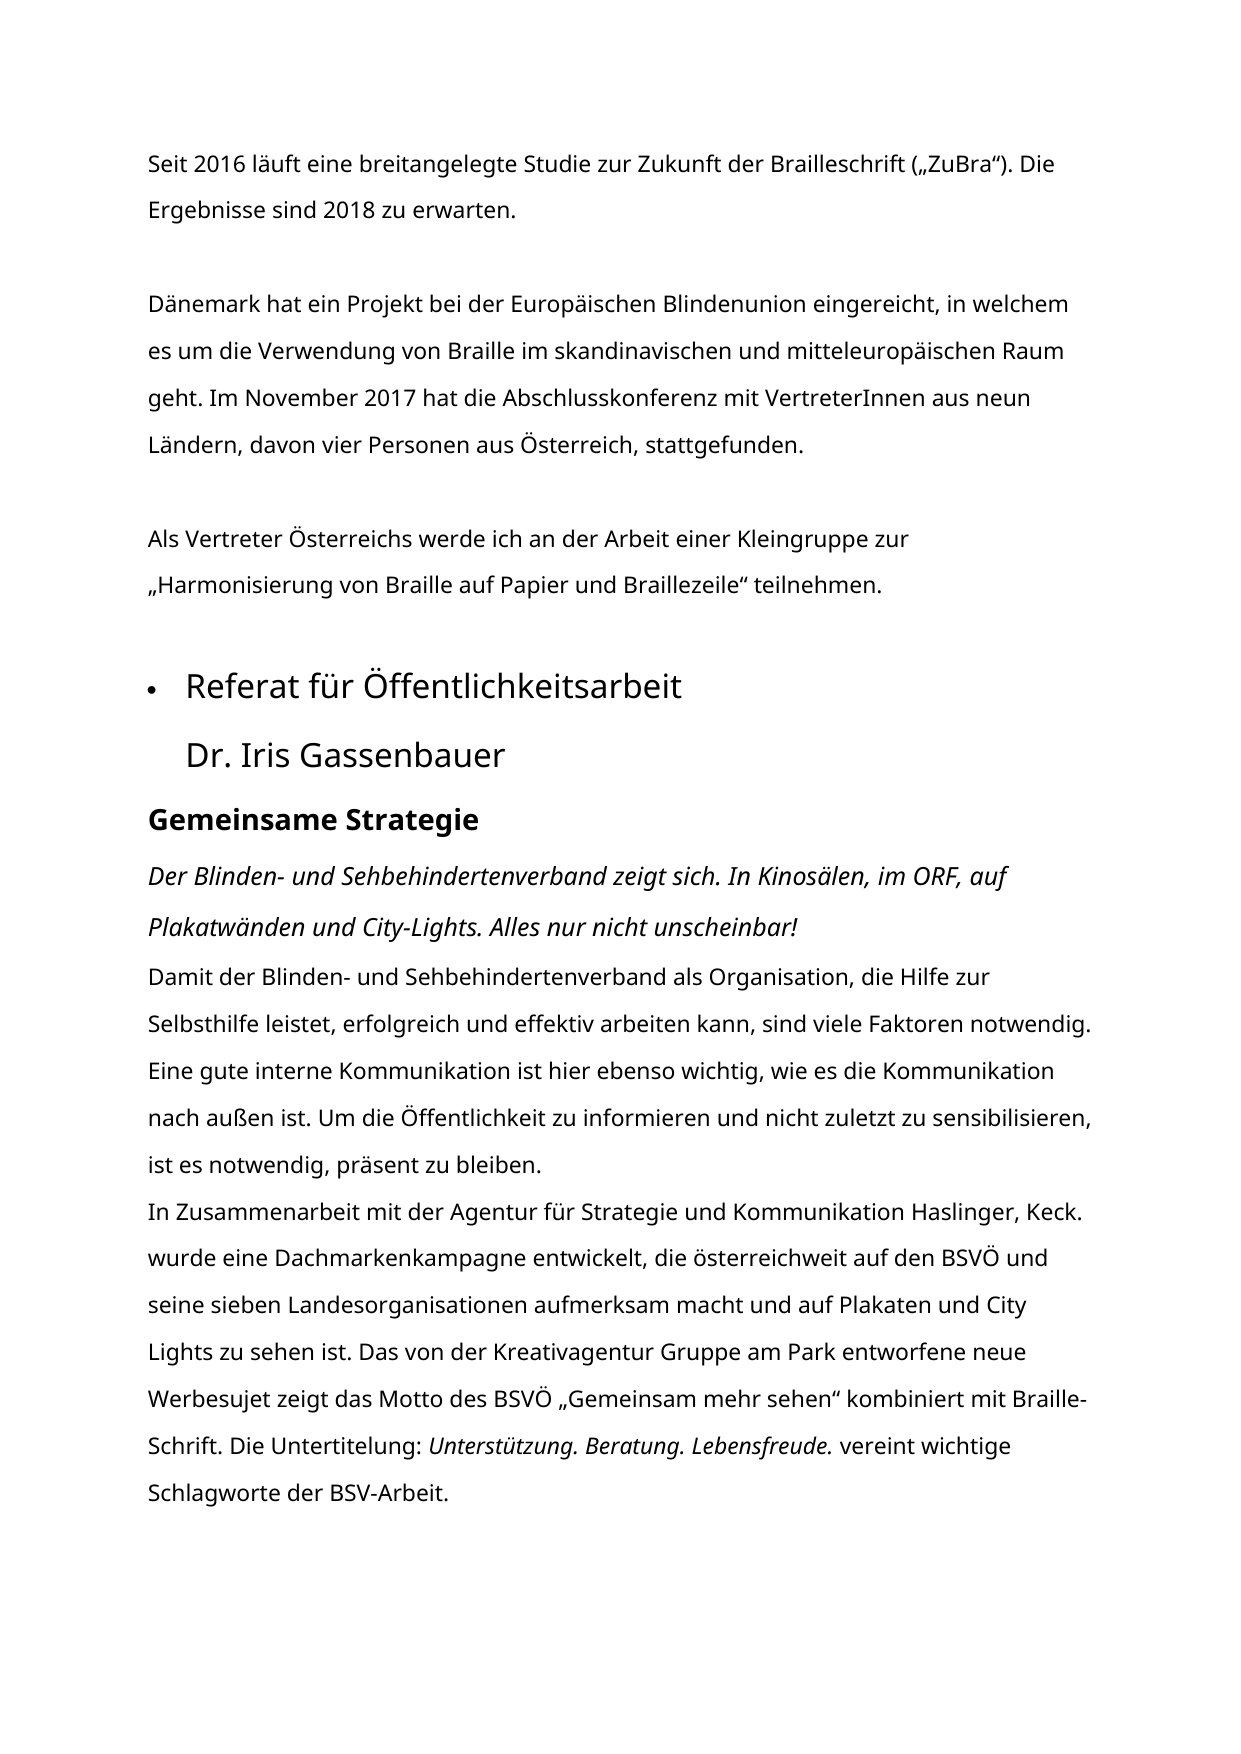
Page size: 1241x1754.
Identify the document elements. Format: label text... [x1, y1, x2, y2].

text Seit 2016 läuft eine breitangelegte Studie zur Zukunft der Brailleschrift („ZuBra“). Die Ergebnisse sind 2018 zu erwarten. [148, 148, 1093, 226]
text In Zusammenarbeit mit der Agentur für Strategie und Kommunikation Haslinger, Keck. wurde eine Dachmarkenkampagne entwickelt, die österreichweit auf den BSVÖ und seine sieben Landesorganisationen aufmerksam macht und auf Plakaten und City Lights zu sehen ist. Das von der Kreativagentur Gruppe am Park entworfene neue Werbesujet zeigt das Motto des BSVÖ „Gemeinsam mehr sehen“ kombiniert mit Braille-Schrift. Die Untertitelung: Unterstützung. Beratung. Lebensfreude. vereint wichtige Schlagworte der BSV-Arbeit. [148, 1195, 1093, 1508]
text Als Vertreter Österreichs werde ich an der Arbeit einer Kleingruppe zur „Harmonisierung von Braille auf Papier und Braillezeile“ teilnehmen. [148, 523, 1093, 601]
text Dänemark hat ein Projekt bei der Europäischen Blindenunion eingereicht, in welchem es um die Verwendung von Braille im skandinavischen und mitteleuropäischen Raum geht. Im November 2017 hat die Abschlusskonferenz mit VertreterInnen aus neun Ländern, davon vier Personen aus Österreich, stattgefunden. [148, 288, 1093, 460]
text Gemeinsame Strategie [148, 799, 1093, 839]
text Der Blinden- und Sehbehindertenverband zeigt sich. In Kinosälen, im ORF, auf Plakatwänden und City-Lights. Alles nur nicht unscheinbar! [148, 859, 1093, 944]
text Damit der Blinden- und Sehbehindertenverband als Organisation, die Hilfe zur Selbsthilfe leistet, erfolgreich und effektiv arbeiten kann, sind viele Faktoren notwendig. Eine gute interne Kommunikation ist hier ebenso wichtig, wie es die Kommunikation nach außen ist. Um die Öffentlichkeit zu informieren und nicht zuletzt zu sensibilisieren, ist es notwendig, präsent zu bleiben. [148, 961, 1093, 1180]
list Referat für Öffentlichkeitsarbeit Dr. Iris Gassenbauer [148, 663, 1093, 777]
